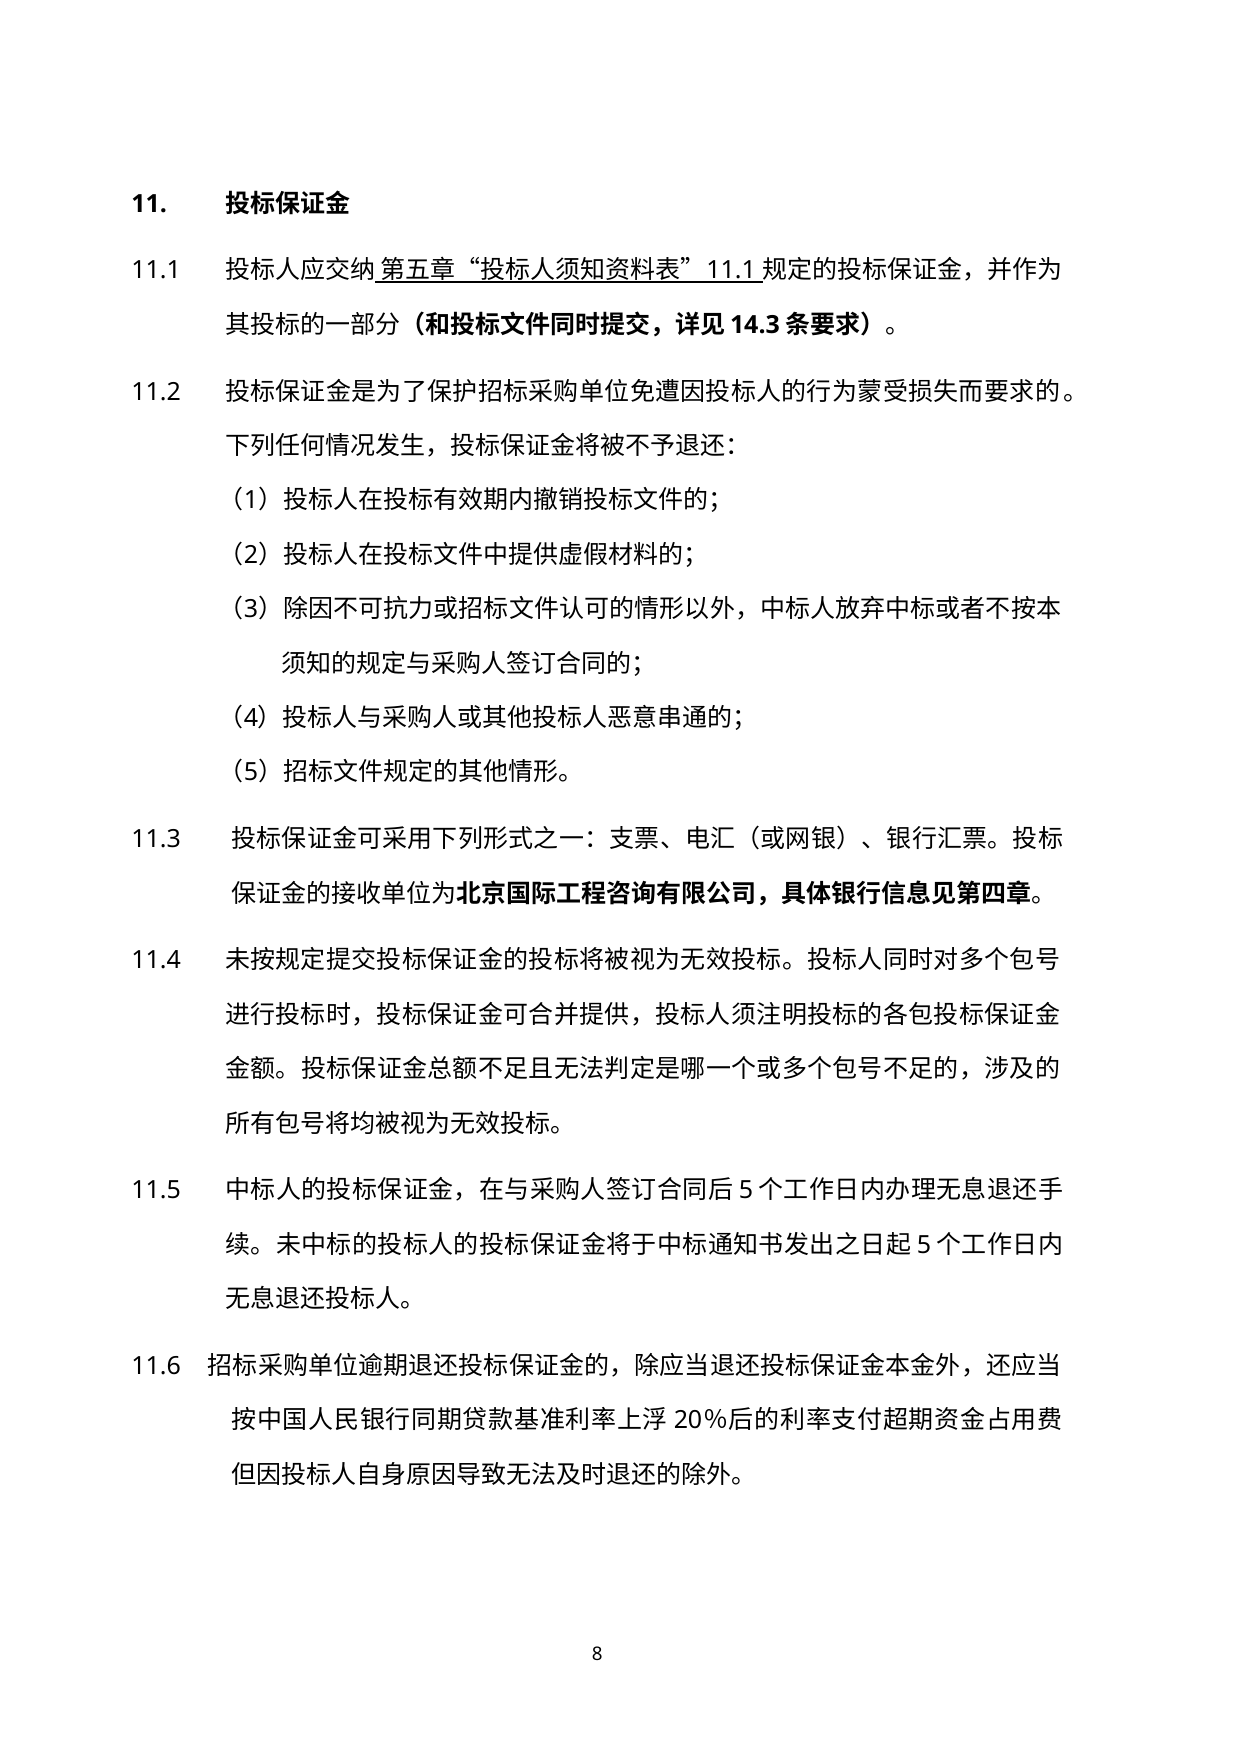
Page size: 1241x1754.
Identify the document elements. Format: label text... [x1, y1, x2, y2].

text 11.5 中标人的投标保证金，在与采购人签订合同后5个工作日内办理无息退还手续。未中标的投标人的投标保证金将于中标通知书发出之日起5个工作日内无息退还投标人。 [131, 1170, 1063, 1315]
text 11.3 投标保证金可采用下列形式之一：支票、电汇（或网银）、银行汇票。投标保证金的接收单位为北京国际工程咨询有限公司，具体银行信息见第四章。 [131, 819, 1063, 909]
text 11.6 招标采购单位逾期退还投标保证金的，除应当退还投标保证金本金外，还应当按中国人民银行同期贷款基准利率上浮20％后的利率支付超期资金占用费，但因投标人自身原因导致无法及时退还的除外。 [131, 1346, 1063, 1491]
text （4）投标人与采购人或其他投标人恶意串通的； [218, 697, 1063, 734]
text （3）除因不可抗力或招标文件认可的情形以外，中标人放弃中标或者不按本须知的规定与采购人签订合同的； [218, 589, 1063, 679]
text 11.4 未按规定提交投标保证金的投标将被视为无效投标。投标人同时对多个包号进行投标时，投标保证金可合并提供，投标人须注明投标的各包投标保证金金额。投标保证金总额不足且无法判定是哪一个或多个包号不足的，涉及的所有包号将均被视为无效投标。 [131, 940, 1063, 1139]
text （1）投标人在投标有效期内撤销投标文件的； [131, 480, 1063, 516]
text （5）招标文件规定的其他情形。 [131, 752, 1063, 788]
text 11.2 投标保证金是为了保护招标采购单位免遭因投标人的行为蒙受损失而要求的。下列任何情况发生，投标保证金将被不予退还： [131, 371, 1063, 462]
text 11.1 投标人应交纳 第五章“投标人须知资料表”11.1 规定的投标保证金，并作为其投标的一部分（和投标文件同时提交，详见14.3条要求）。 [131, 250, 1063, 341]
subtitle 11. 投标保证金 [131, 183, 1063, 219]
text （2）投标人在投标文件中提供虚假材料的； [131, 534, 1063, 571]
